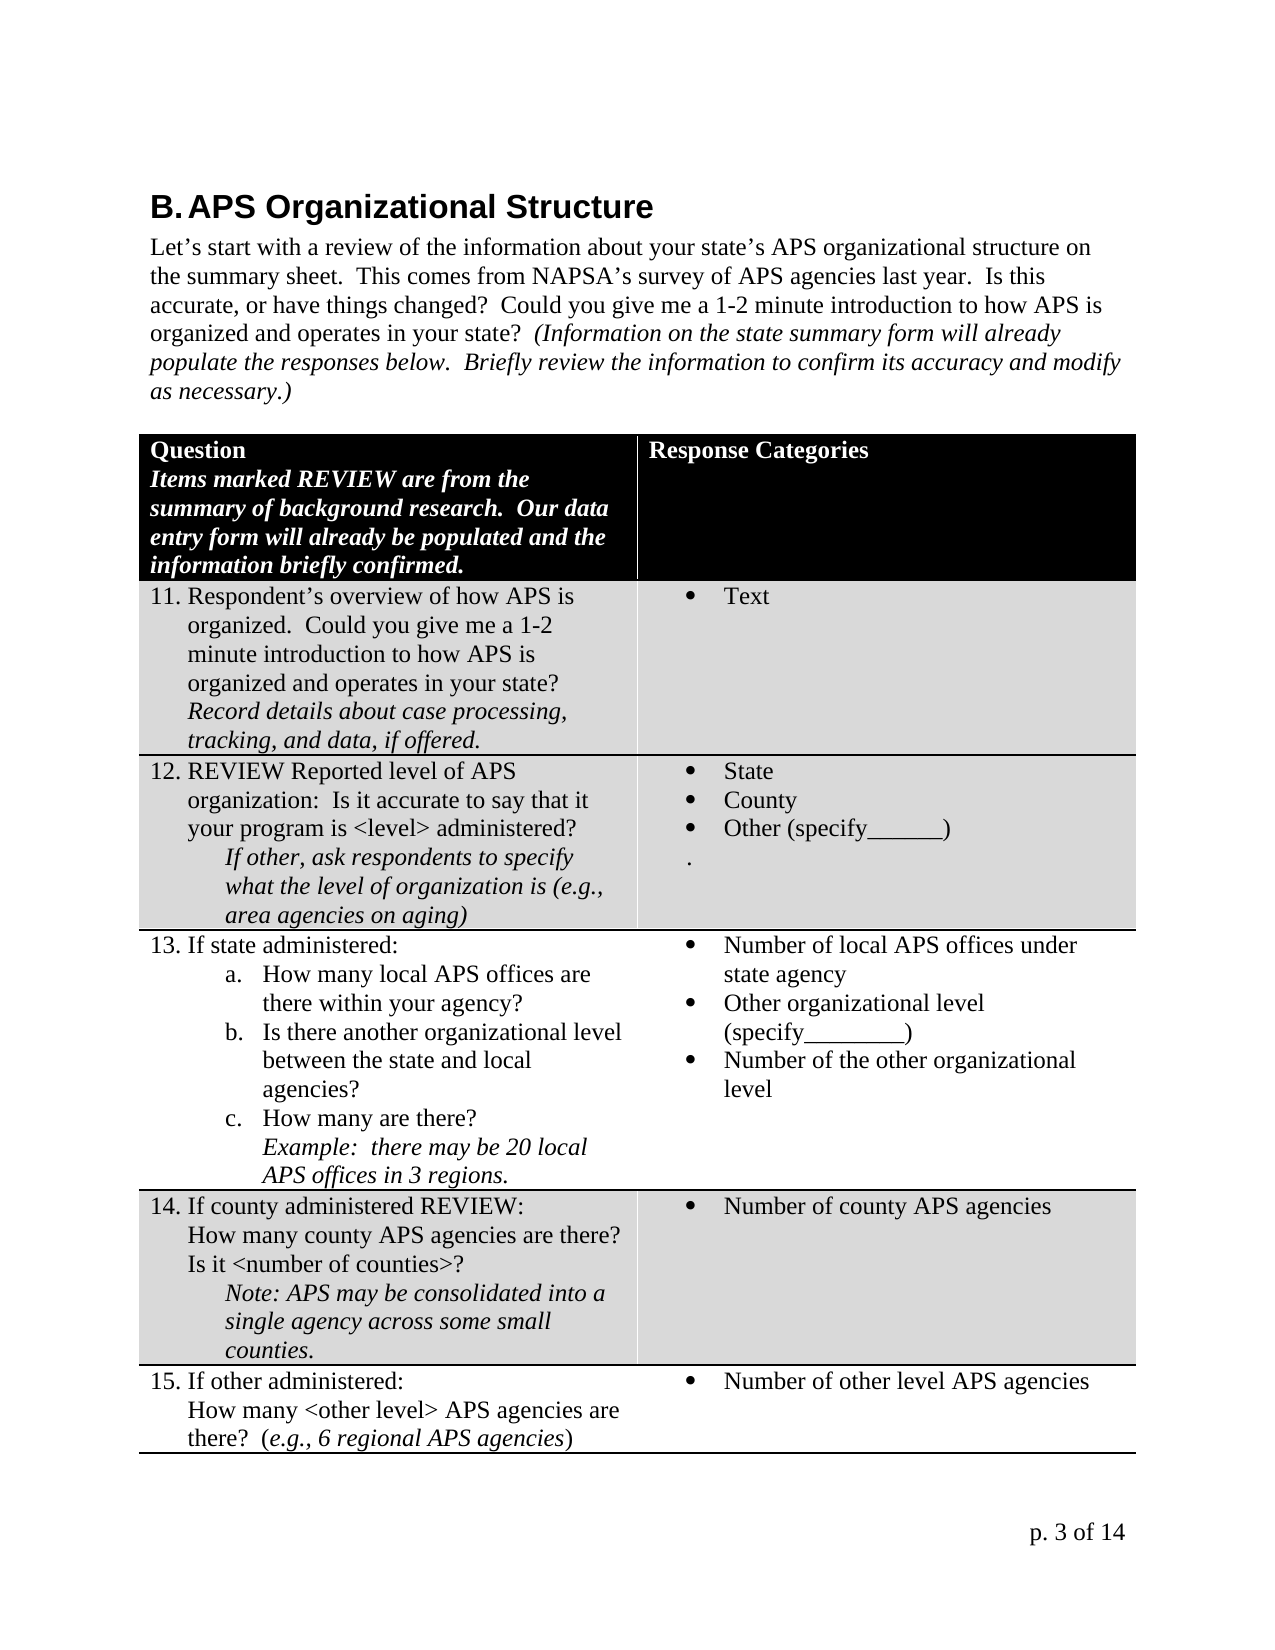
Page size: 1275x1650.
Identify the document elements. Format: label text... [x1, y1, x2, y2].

table_cell Respondent’s overview of how APS is organized. Could you give me a 1-2 minute introduction to how APS is organized and operates in your state? Record details about case processing, tracking, and data, if offered. [139, 581, 637, 754]
table_cell Number of county APS agencies [638, 1191, 1136, 1364]
table_cell Number of other level APS agencies [638, 1366, 1136, 1452]
text Let’s start with a review of the information about your state’s APS organizational structure on the summary sheet. This comes from NAPSA’s survey of APS agencies last year. Is this accurate, or have things changed? Could you give me a 1-2 minute introduction to how APS is organized and operates in your state? (Information on the state summary form will already populate the responses below. Briefly review the information to confirm its accuracy and modify as necessary.) [150, 232, 1125, 405]
table_cell If other administered: How many <other level> APS agencies are there? (e.g., 6 regional APS agencies) [139, 1366, 637, 1452]
table_cell Number of local APS offices under state agency Other organizational level (specify________) Number of the other organizational level [638, 931, 1136, 1189]
table_header Response Categories [638, 436, 1136, 579]
table_cell If state administered: How many local APS offices are there within your agency? Is there another organizational level between the state and local agencies? How many are there? Example: there may be 20 local APS offices in 3 regions. [139, 931, 637, 1189]
table_cell Text [638, 581, 1136, 754]
table_cell If county administered REVIEW: How many county APS agencies are there? Is it <number of counties>? Note: APS may be consolidated into a single agency across some small counties. [139, 1191, 637, 1364]
table_cell REVIEW Reported level of APS organization: Is it accurate to say that it your program is <level> administered? If other, ask respondents to specify what the level of organization is (e.g., area agencies on aging) [139, 756, 637, 928]
table_cell State County Other (specify______) . [638, 756, 1136, 928]
table_header Question Items marked REVIEW are from the summary of background research. Our data entry form will already be populated and the information briefly confirmed. [139, 436, 637, 579]
subtitle APS Organizational Structure [150, 187, 1125, 226]
